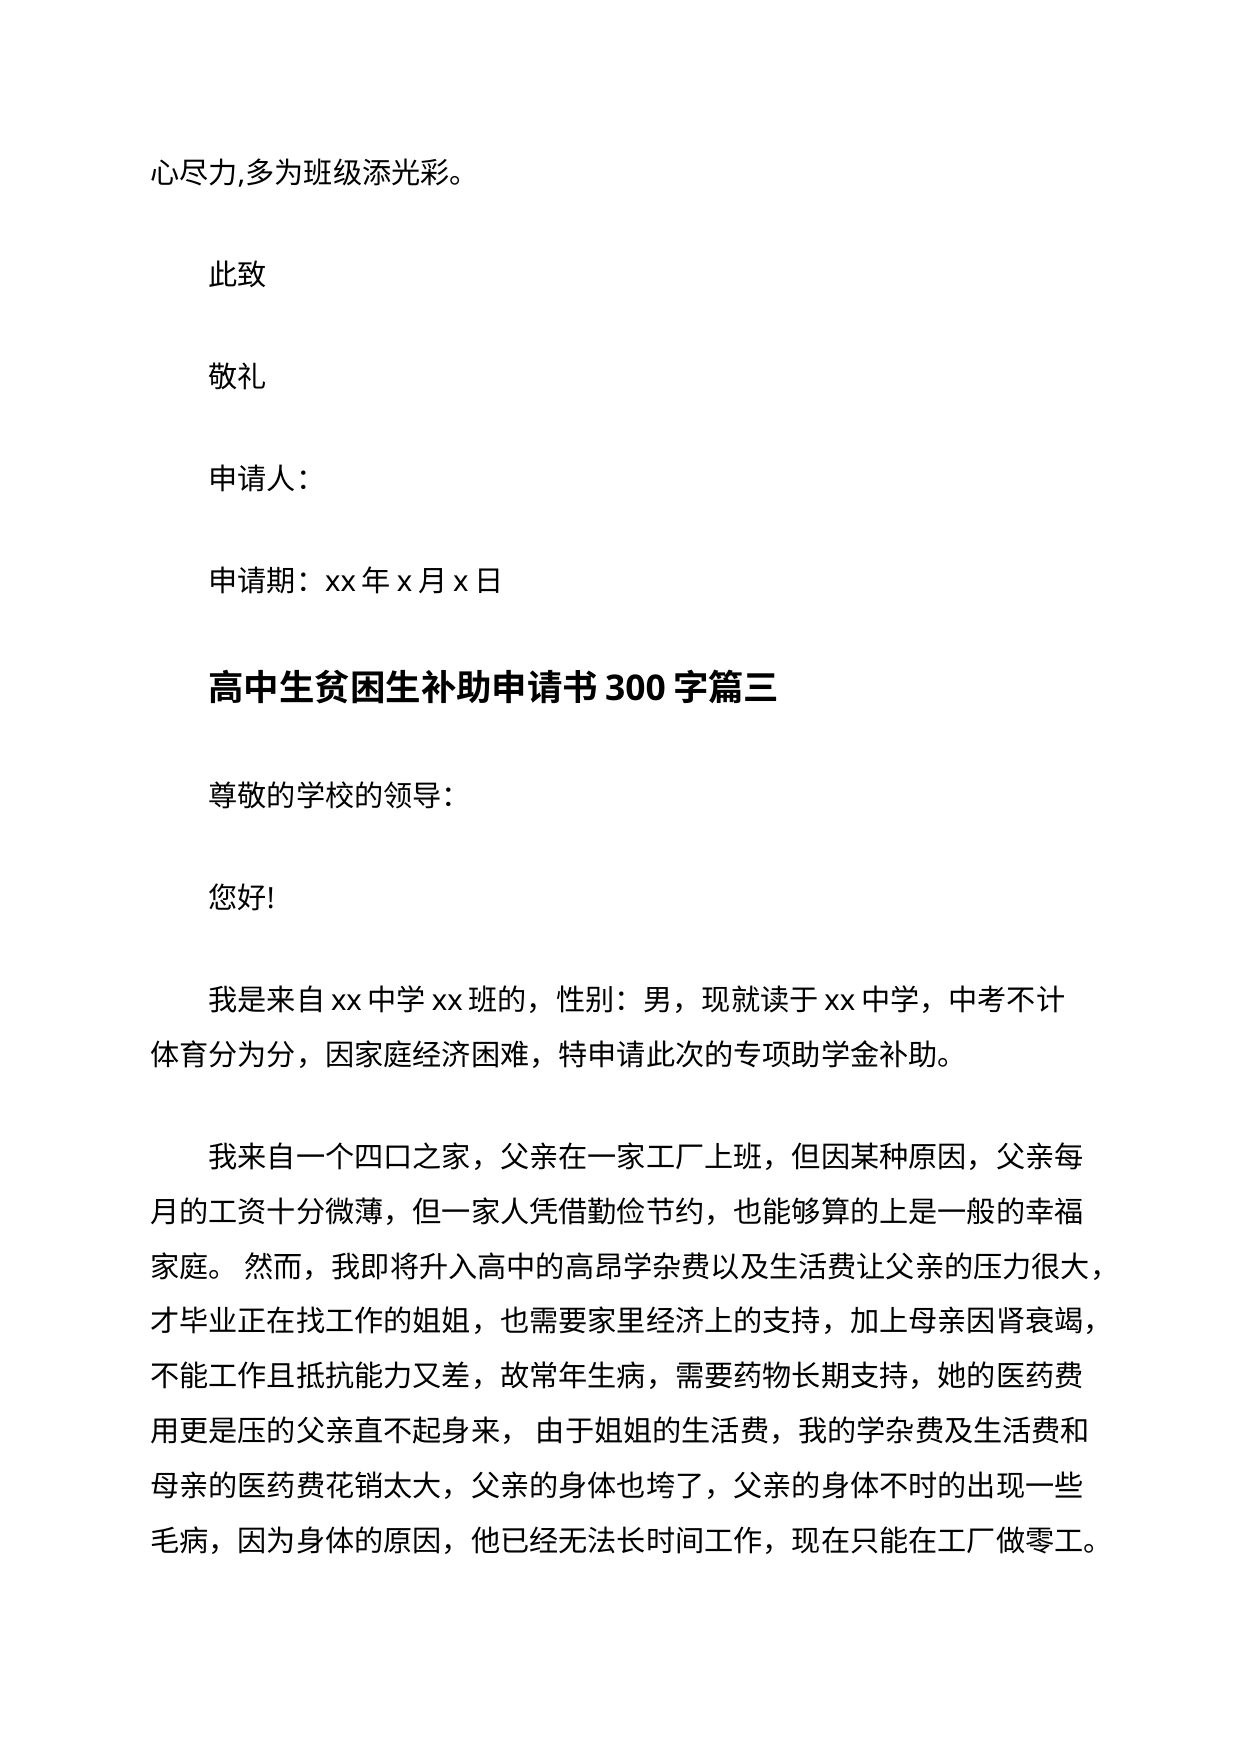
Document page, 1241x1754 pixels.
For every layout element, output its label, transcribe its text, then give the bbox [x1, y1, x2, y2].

text 高中生贫困生补助申请书300字篇三 [150, 659, 1090, 711]
text 我是来自xx中学xx班的，性别：男，现就读于xx中学，中考不计体育分为分，因家庭经济困难，特申请此次的专项助学金补助。 [150, 977, 1090, 1074]
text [150, 1133, 1090, 1560]
text 您好! [150, 874, 1090, 917]
text 敬礼 [150, 354, 1090, 396]
text 申请人： [150, 456, 1090, 498]
text 尊敬的学校的领导： [150, 773, 1090, 815]
text 申请期：xx年x月x日 [150, 557, 1090, 600]
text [150, 150, 1090, 192]
text 此致 [150, 252, 1090, 294]
